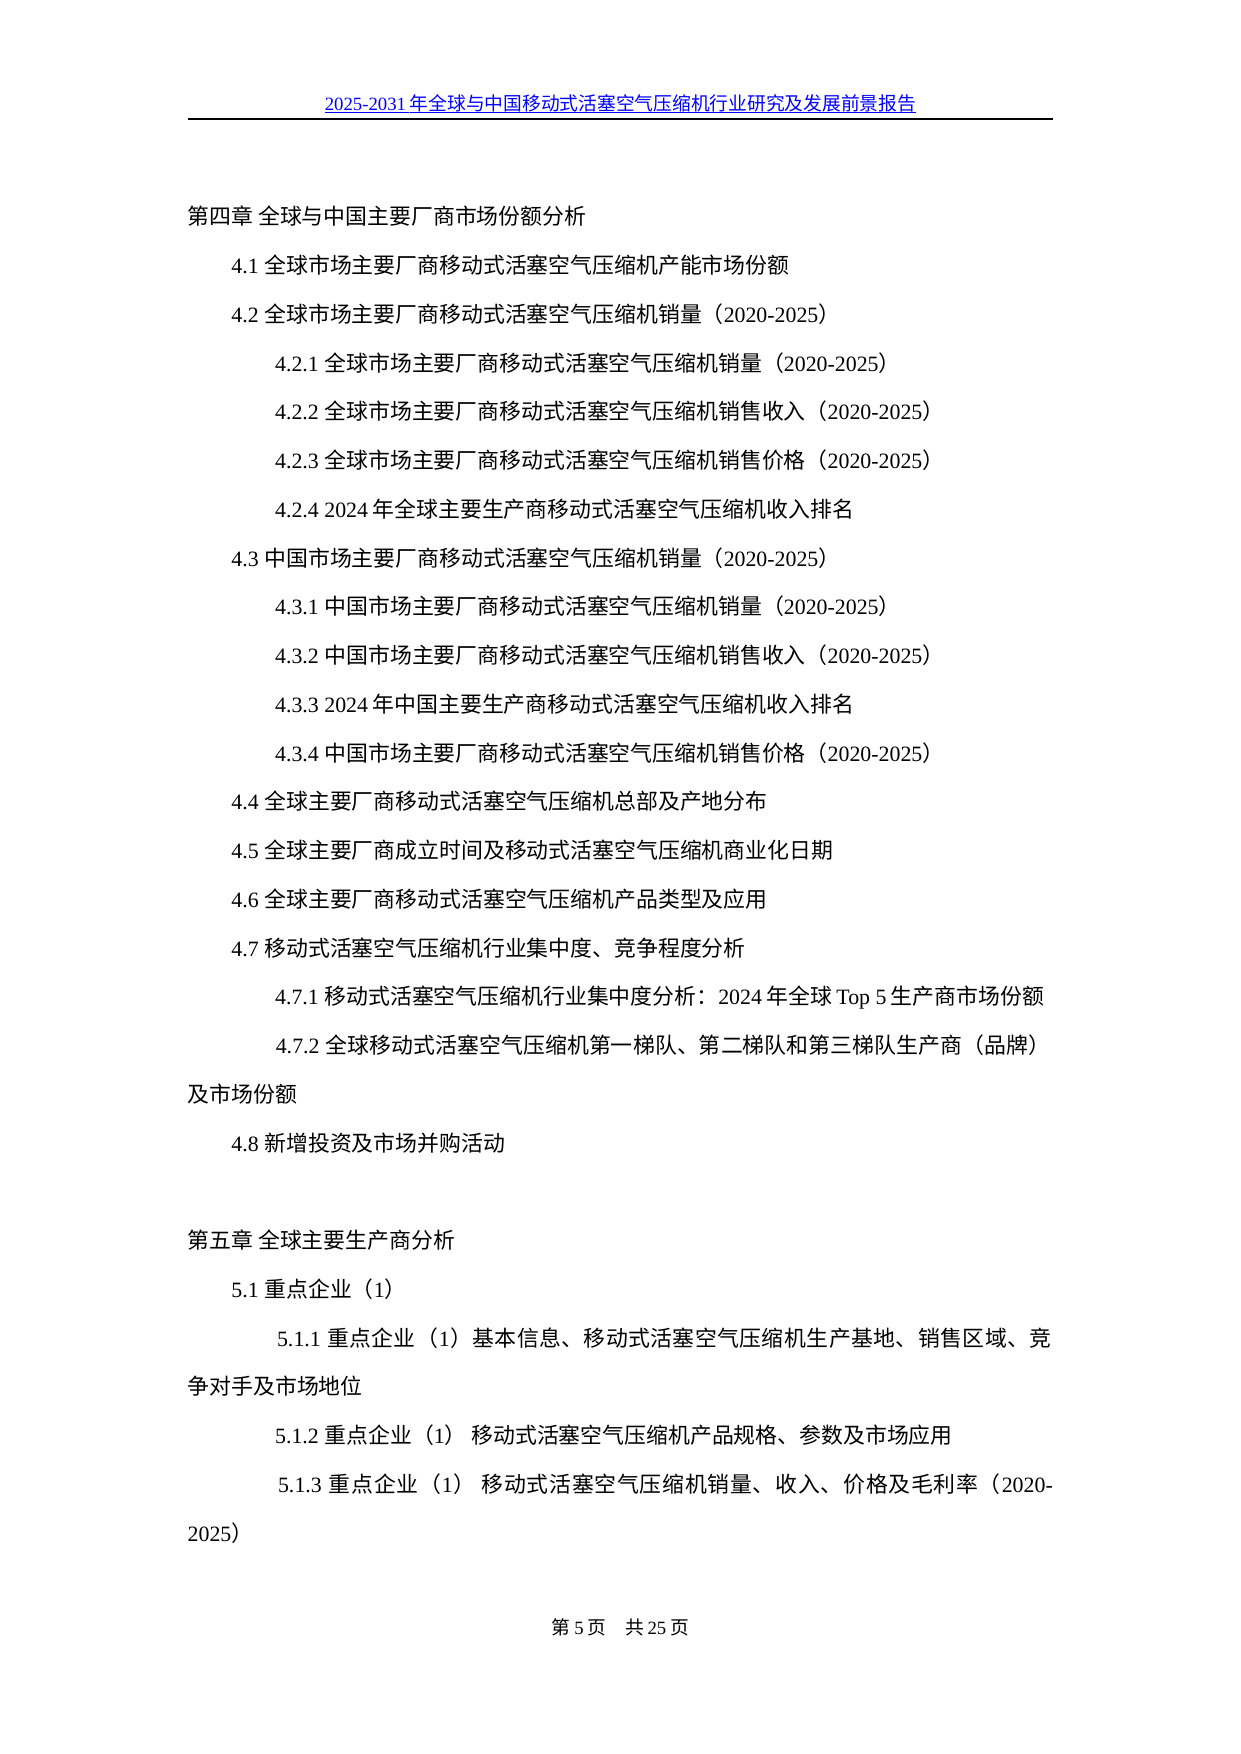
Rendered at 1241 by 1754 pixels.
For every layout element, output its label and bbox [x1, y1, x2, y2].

text [187, 150, 1053, 1548]
